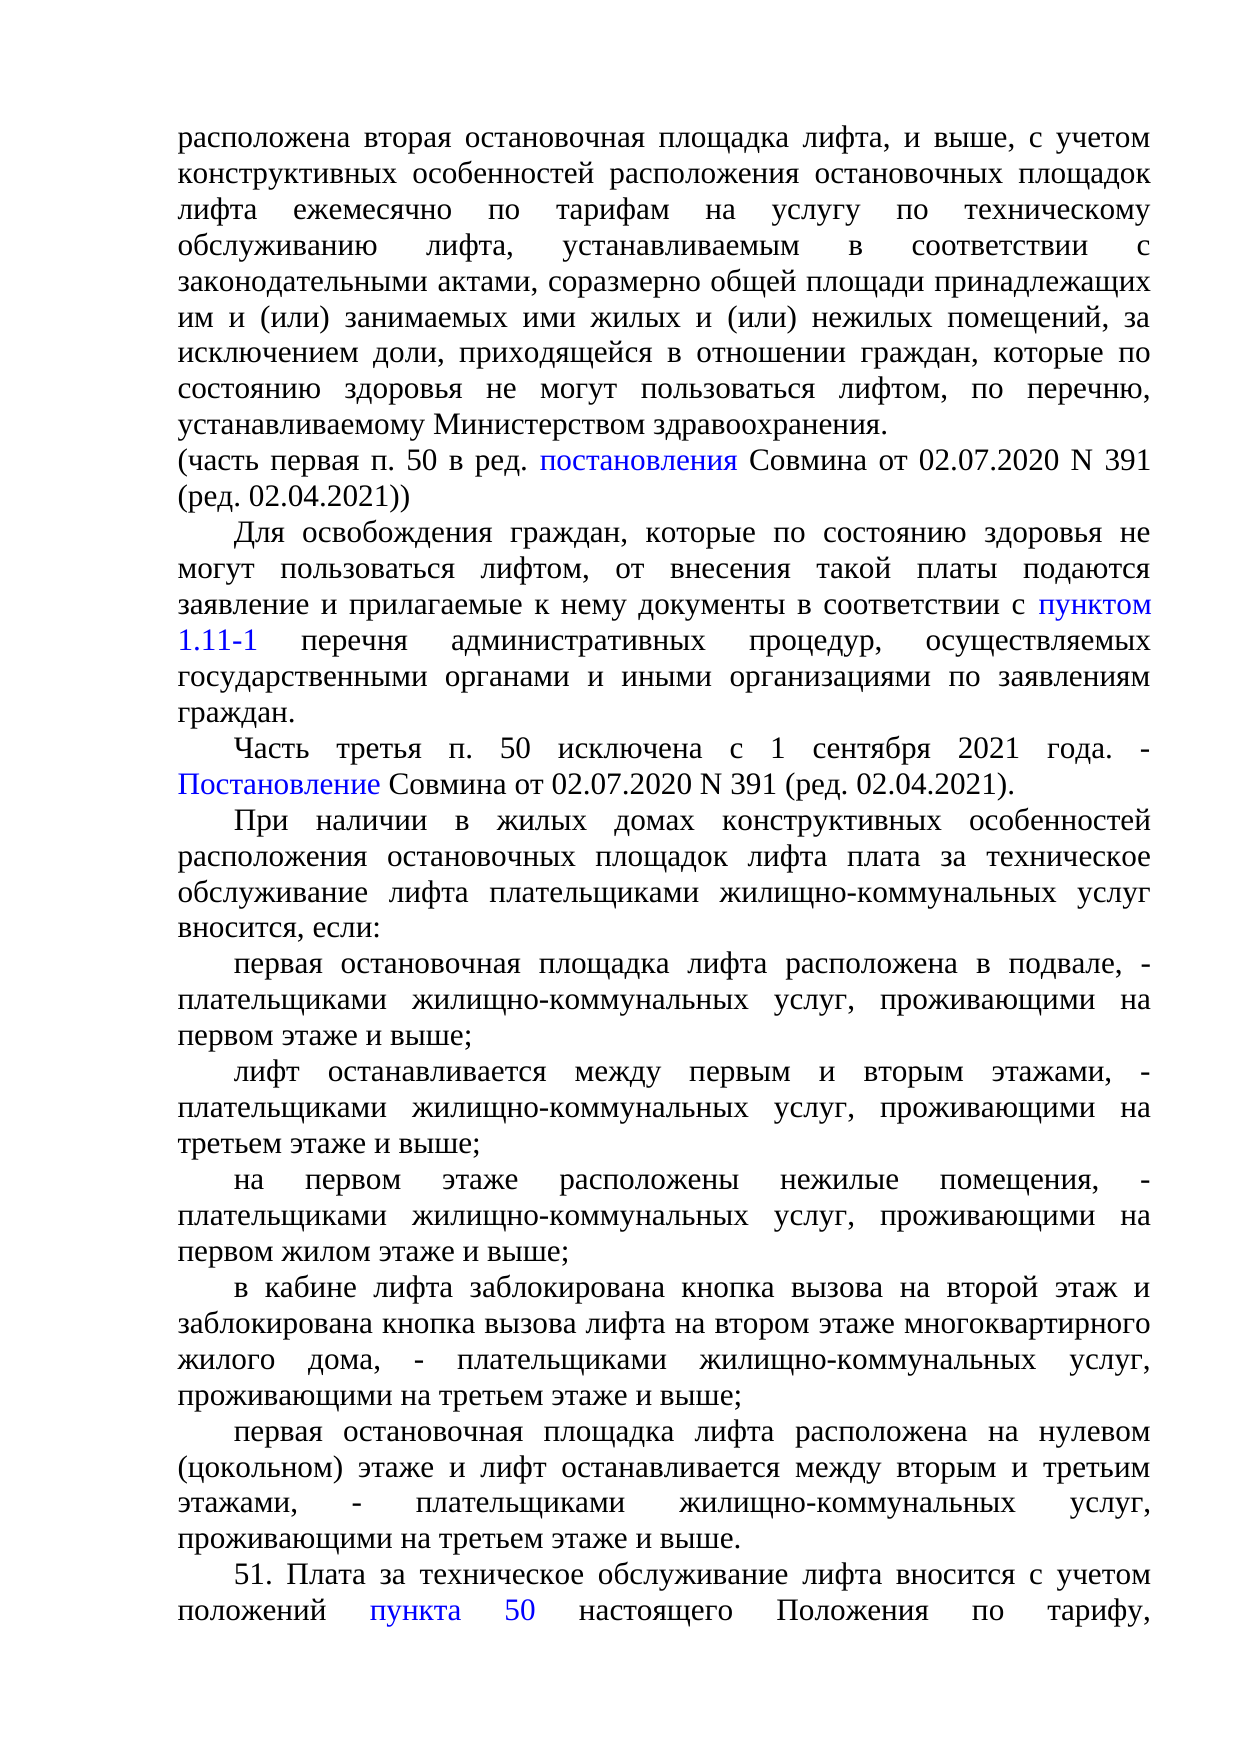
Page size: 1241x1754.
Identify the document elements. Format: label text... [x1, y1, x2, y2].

text При наличии в жилых домах конструктивных особенностей расположения остановочных площадок лифта плата за техническое обслуживание лифта плательщиками жилищно-коммунальных услуг вносится, если: [177, 801, 1152, 945]
text Для освобождения граждан, которые по состоянию здоровья не могут пользоваться лифтом, от внесения такой платы подаются заявление и прилагаемые к нему документы в соответствии с пунктом 1.11-1 перечня административных процедур, осуществляемых государственными органами и иными организациями по заявлениям граждан. [177, 513, 1152, 729]
text (часть первая п. 50 в ред. постановления Совмина от 02.07.2020 N 391 (ред. 02.04.2021)) [177, 442, 1152, 513]
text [177, 1556, 1152, 1627]
text первая остановочная площадка лифта расположена в подвале, - плательщиками жилищно-коммунальных услуг, проживающими на первом этаже и выше; [177, 945, 1152, 1052]
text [177, 118, 1152, 442]
text лифт останавливается между первым и вторым этажами, - плательщиками жилищно-коммунальных услуг, проживающими на третьем этаже и выше; [177, 1052, 1152, 1160]
text Часть третья п. 50 исключена с 1 сентября 2021 года. - Постановление Совмина от 02.07.2020 N 391 (ред. 02.04.2021). [177, 729, 1152, 801]
text первая остановочная площадка лифта расположена на нулевом (цокольном) этаже и лифт останавливается между вторым и третьим этажами, - плательщиками жилищно-коммунальных услуг, проживающими на третьем этаже и выше. [177, 1412, 1152, 1556]
text в кабине лифта заблокирована кнопка вызова на второй этаж и заблокирована кнопка вызова лифта на втором этаже многоквартирного жилого дома, - плательщиками жилищно-коммунальных услуг, проживающими на третьем этаже и выше; [177, 1268, 1152, 1412]
text на первом этаже расположены нежилые помещения, - плательщиками жилищно-коммунальных услуг, проживающими на первом жилом этаже и выше; [177, 1160, 1152, 1268]
